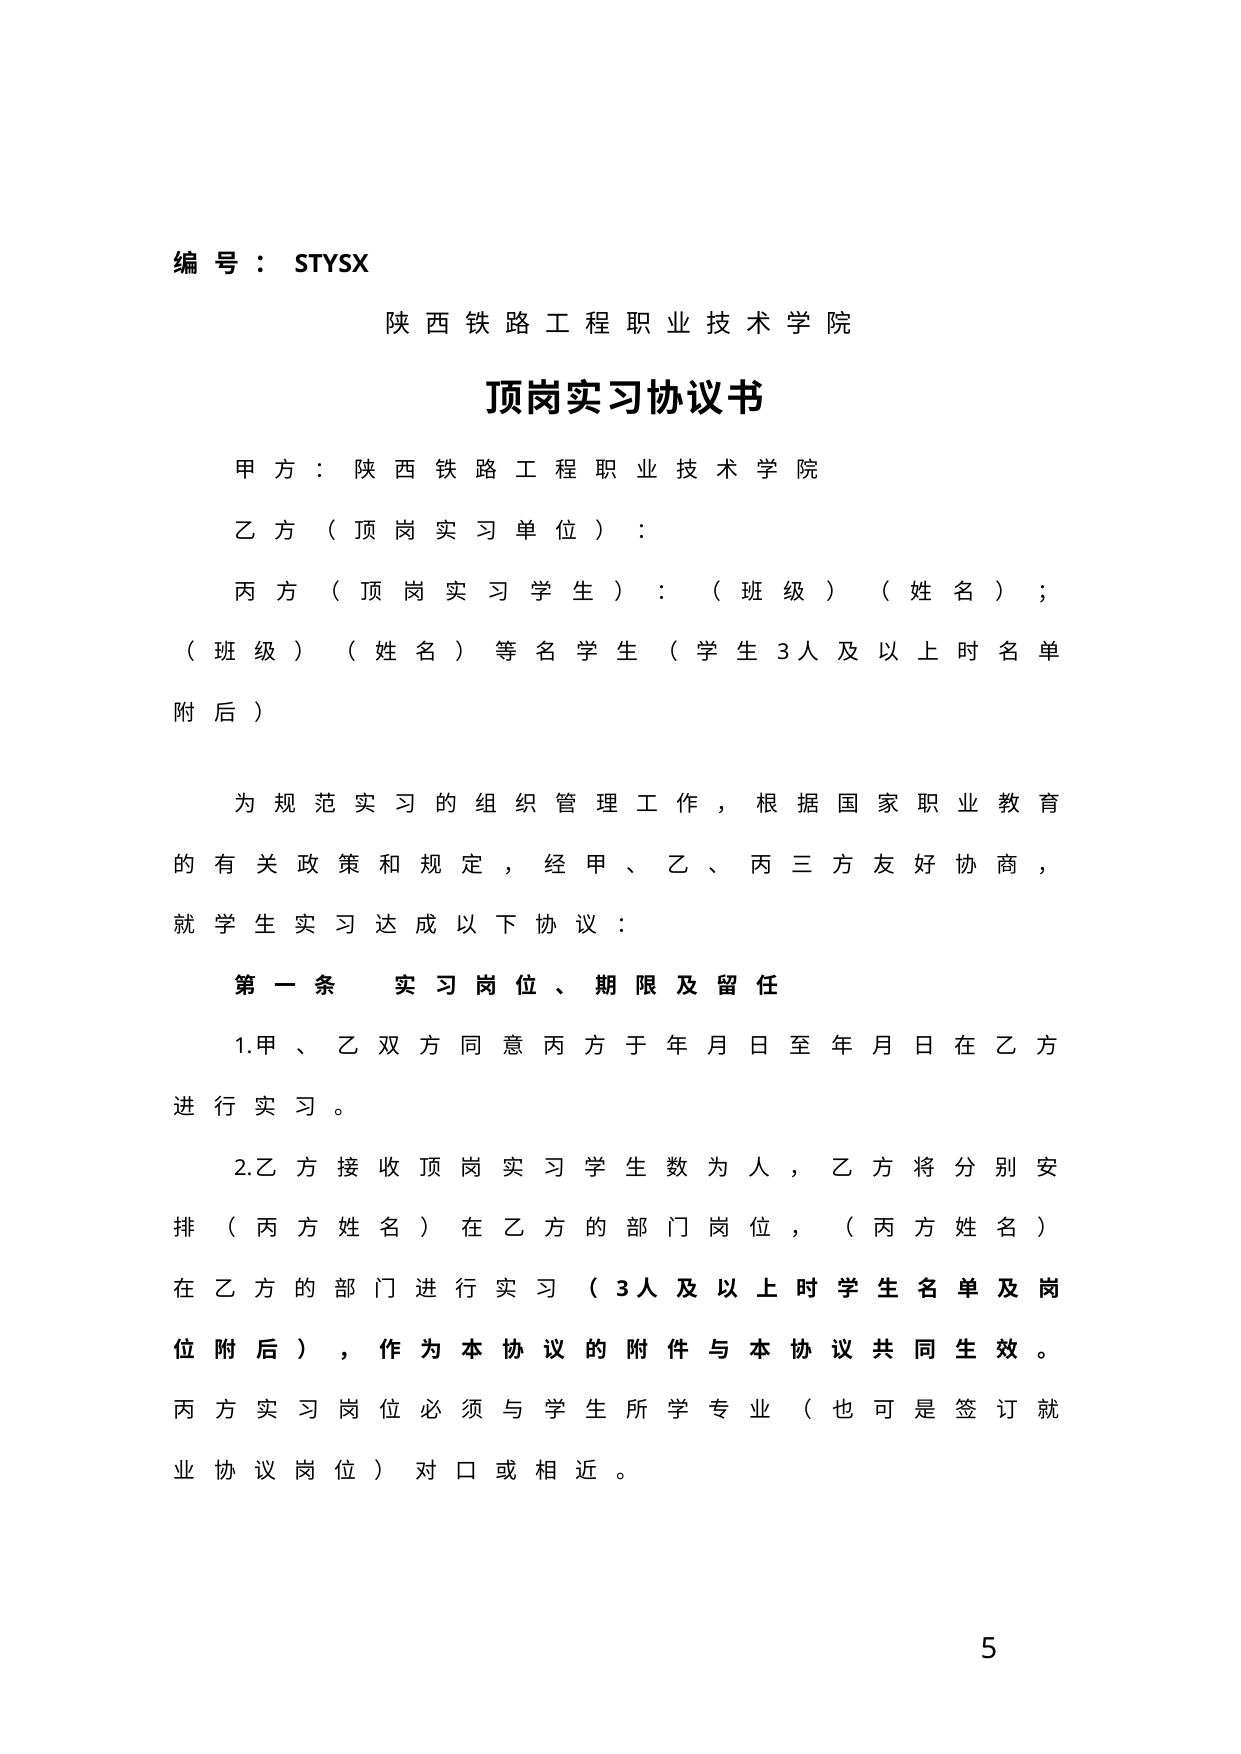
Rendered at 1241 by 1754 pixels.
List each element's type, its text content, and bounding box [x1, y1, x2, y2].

text 甲方：陕西铁路工程职业技术学院 [174, 438, 1078, 499]
text 为规范实习的组织管理工作，根据国家职业教育的有关政策和规定，经甲、乙、丙三方友好协商，就学生实习达成以下协议： [174, 771, 1078, 953]
text 2.乙方接收顶岗实习学生数为人，乙方将分别安排（丙方姓名）在乙方的部门岗位，（丙方姓名）在乙方的部门进行实习（3人及以上时学生名单及岗位附后），作为本协议的附件与本协议共同生效。丙方实习岗位必须与学生所学专业（也可是签订就业协议岗位）对口或相近。 [174, 1135, 1078, 1499]
text 乙方（顶岗实习单位）： [174, 499, 1078, 559]
text 顶岗实习协议书 [174, 365, 1078, 426]
text 第一条 实习岗位、期限及留任 [174, 953, 1078, 1014]
text 1.甲、乙双方同意丙方于年月日至年月日在乙方进行实习。 [174, 1014, 1078, 1135]
text 陕西铁路工程职业技术学院 [174, 292, 1078, 352]
text 丙方（顶岗实习学生）：（班级）（姓名）；（班级）（姓名）等名学生（学生3人及以上时名单附后） [174, 559, 1078, 741]
text 编号：STYSX [174, 231, 1078, 292]
